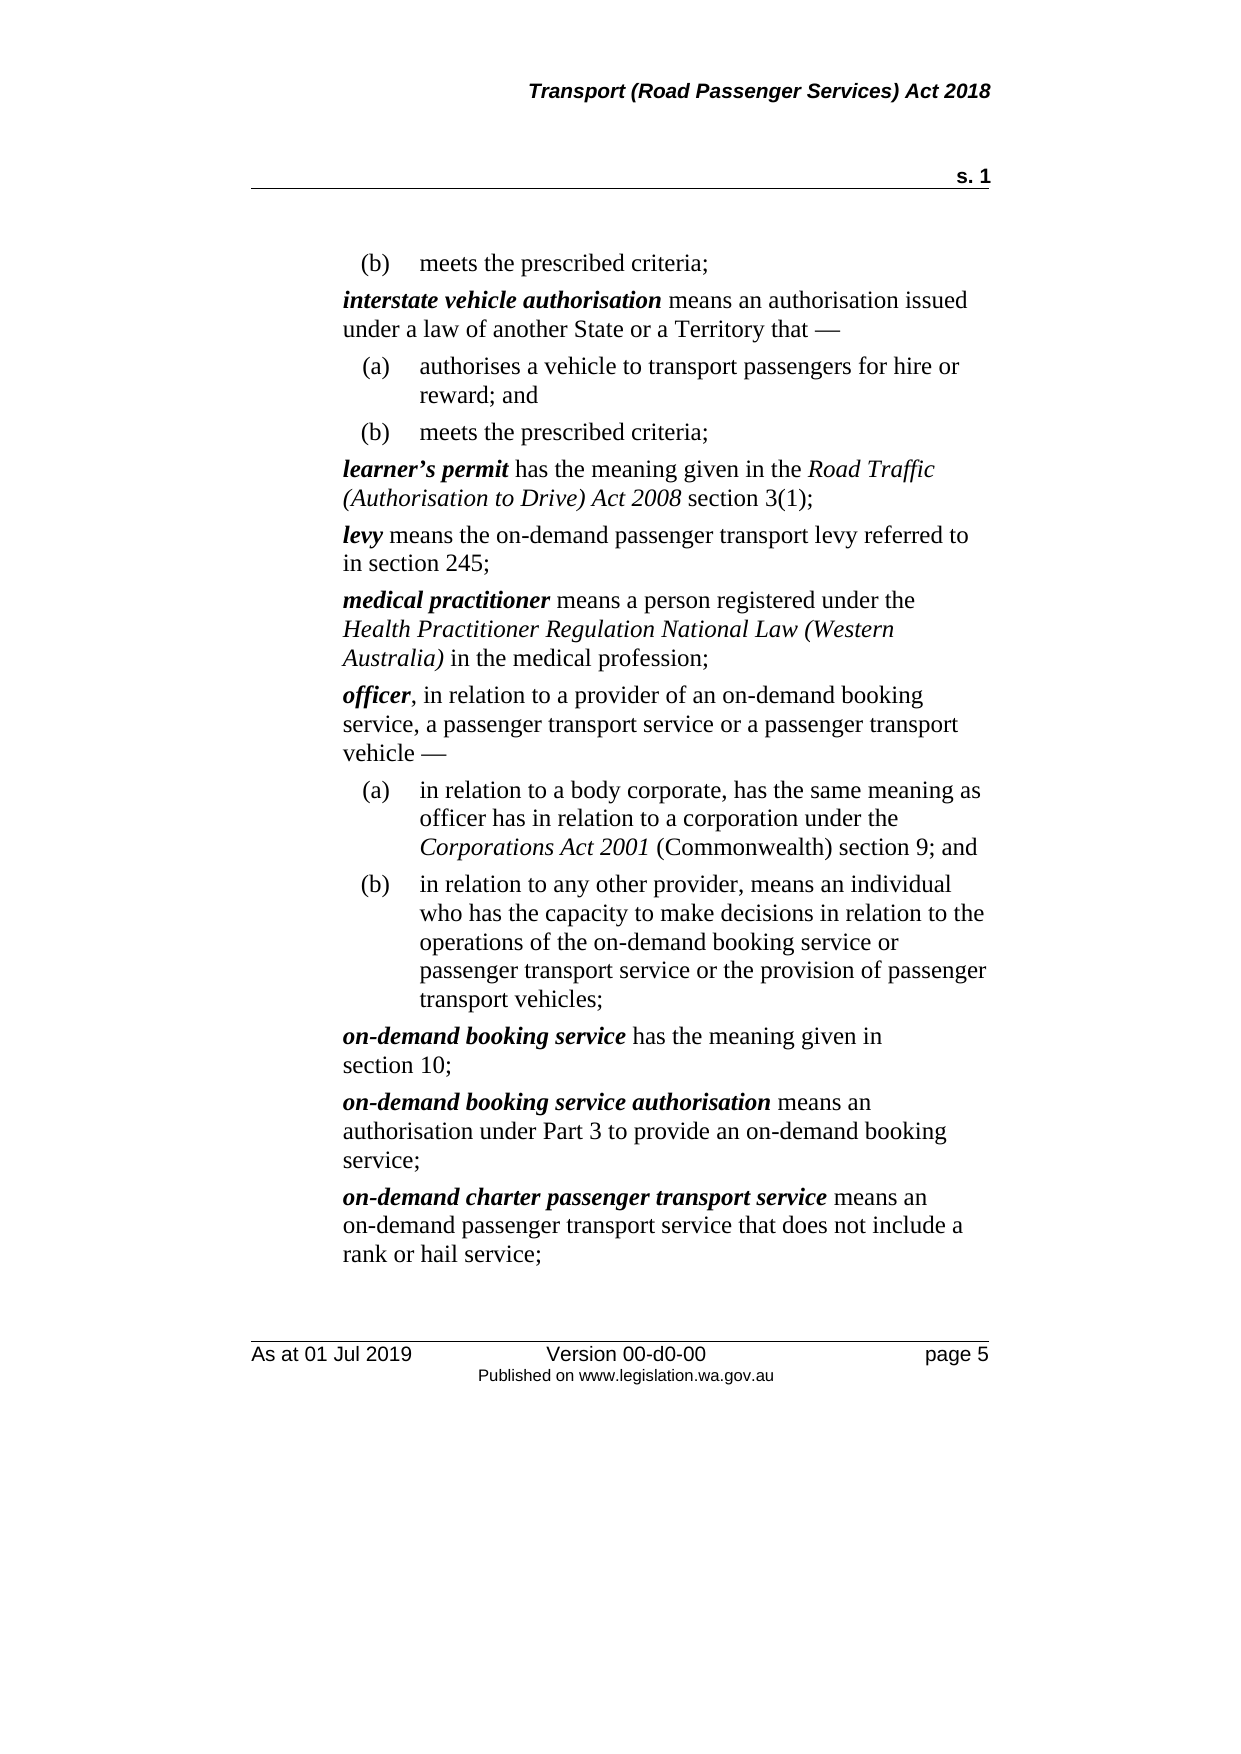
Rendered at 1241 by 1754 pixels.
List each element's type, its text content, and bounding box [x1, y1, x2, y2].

text on-demand charter passenger transport service means an on-demand passenger transport service that does not include a rank or hail service; [251, 1182, 989, 1268]
text levy means the on-demand passenger transport levy referred to in section 245; [251, 520, 989, 577]
text on-demand booking service authorisation means an authorisation under Part 3 to provide an on-demand booking service; [251, 1087, 989, 1173]
text (a) in relation to a body corporate, has the same meaning as officer has in relation to a corporation under the Corporations Act 2001 (Commonwealth) section 9; and [251, 775, 989, 861]
text learner’s permit has the meaning given in the Road Traffic (Authorisation to Drive) Act 2008 section 3(1); [251, 454, 989, 511]
text interstate vehicle authorisation means an authorisation issued under a law of another State or a Territory that — [251, 285, 989, 343]
text medical practitioner means a person registered under the Health Practitioner Regulation National Law (Western Australia) in the medical profession; [251, 586, 989, 672]
text (b) meets the prescribed criteria; [251, 248, 989, 277]
text on-demand booking service has the meaning given in section 10; [251, 1021, 989, 1079]
text (a) authorises a vehicle to transport passengers for hire or reward; and [251, 351, 989, 408]
text (b) meets the prescribed criteria; [251, 417, 989, 446]
text officer, in relation to a provider of an on-demand booking service, a passenger transport service or a passenger transport vehicle — [251, 680, 989, 766]
text (b) in relation to any other provider, means an individual who has the capacity to make decisions in relation to the operations of the on-demand booking service or passenger transport service or the provision of passenger transport vehicles; [251, 869, 989, 1013]
